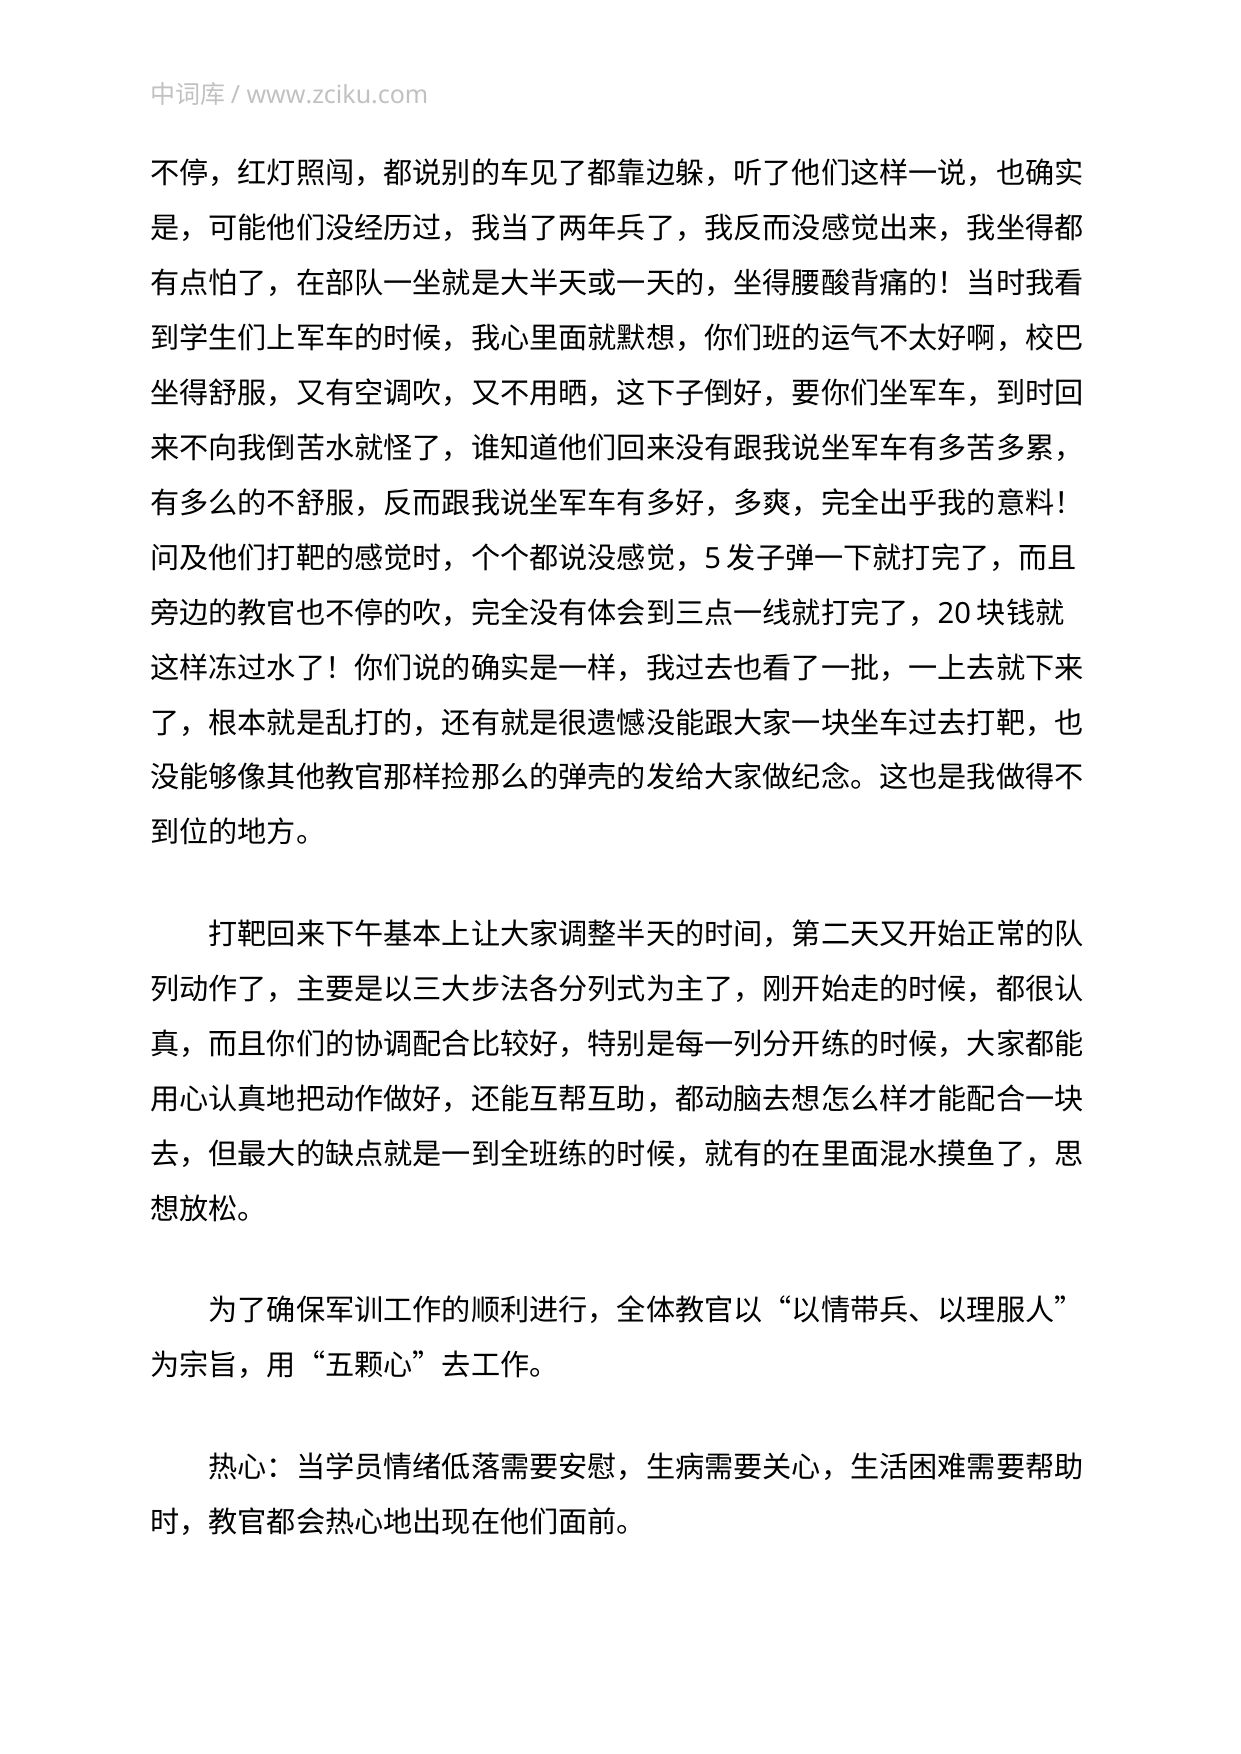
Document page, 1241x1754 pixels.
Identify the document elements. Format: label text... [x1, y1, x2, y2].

text 打靶回来下午基本上让大家调整半天的时间，第二天又开始正常的队列动作了，主要是以三大步法各分列式为主了，刚开始走的时候，都很认真，而且你们的协调配合比较好，特别是每一列分开练的时候，大家都能用心认真地把动作做好，还能互帮互助，都动脑去想怎么样才能配合一块去，但最大的缺点就是一到全班练的时候，就有的在里面混水摸鱼了，思想放松。 [150, 911, 1090, 1227]
text 为了确保军训工作的顺利进行，全体教官以“以情带兵、以理服人”为宗旨，用“五颗心”去工作。 [150, 1287, 1090, 1384]
text 热心：当学员情绪低落需要安慰，生病需要关心，生活困难需要帮助时，教官都会热心地出现在他们面前。 [150, 1444, 1090, 1541]
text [150, 150, 1090, 851]
